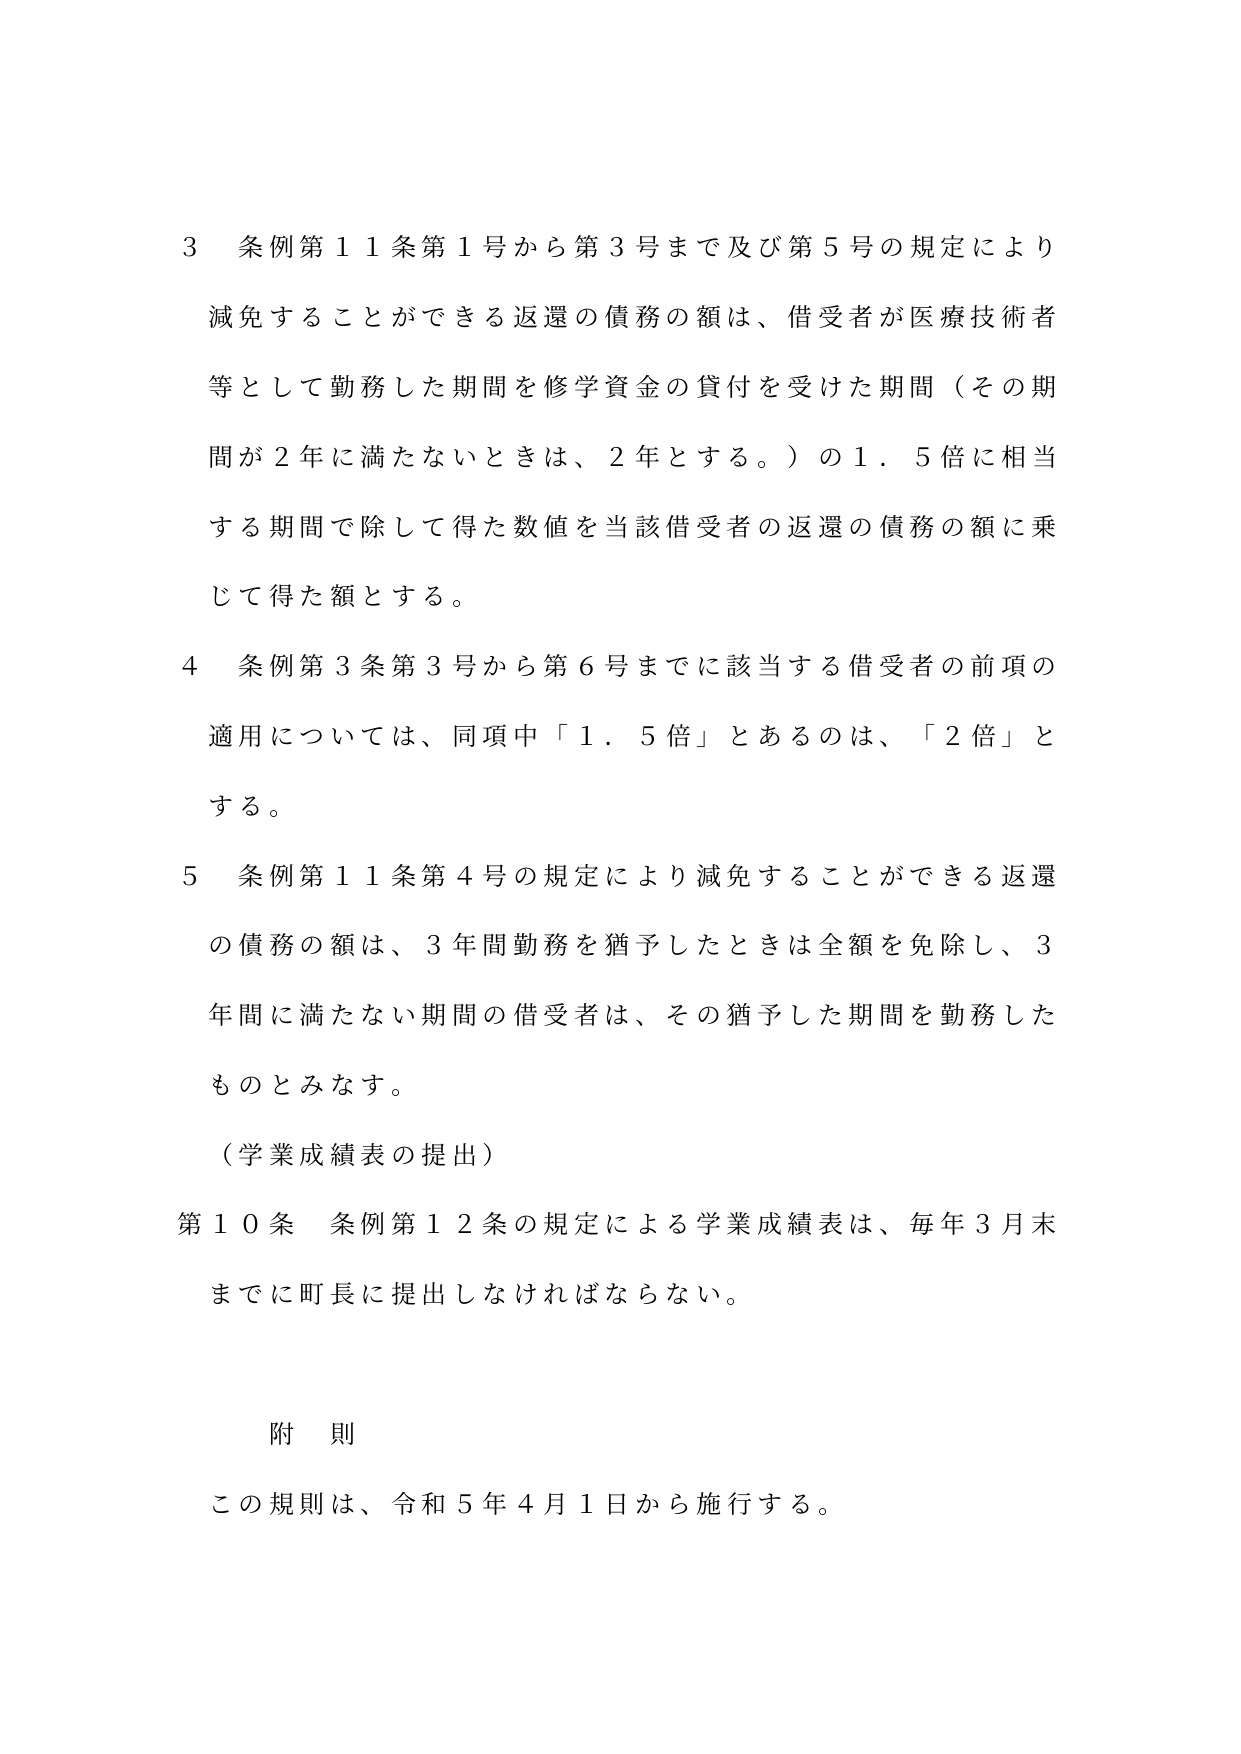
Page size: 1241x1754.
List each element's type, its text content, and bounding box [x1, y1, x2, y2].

text ５ 条例第１１条第４号の規定により減免することができる返還の債務の額は、３年間勤務を猶予したときは全額を免除し、３年間に満たない期間の借受者は、その猶予した期間を勤務したものとみなす。 [177, 839, 1063, 1118]
text 第１０条 条例第１２条の規定による学業成績表は、毎年３月末までに町長に提出しなければならない。 [177, 1188, 1063, 1328]
text （学業成績表の提出） [202, 1118, 1063, 1188]
text ３ 条例第１１条第１号から第３号まで及び第５号の規定により減免することができる返還の債務の額は、借受者が医療技術者等として勤務した期間を修学資金の貸付を受けた期間（その期間が２年に満たないときは、２年とする。）の１.５倍に相当する期間で除して得た数値を当該借受者の返還の債務の額に乗じて得た額とする。 [177, 211, 1063, 630]
text ４ 条例第３条第３号から第６号までに該当する借受者の前項の適用については、同項中「１.５倍」とあるのは、「２倍」とする。 [177, 630, 1063, 839]
text 附 則 [269, 1398, 1063, 1467]
text この規則は、令和５年４月１日から施行する。 [177, 1467, 1063, 1537]
